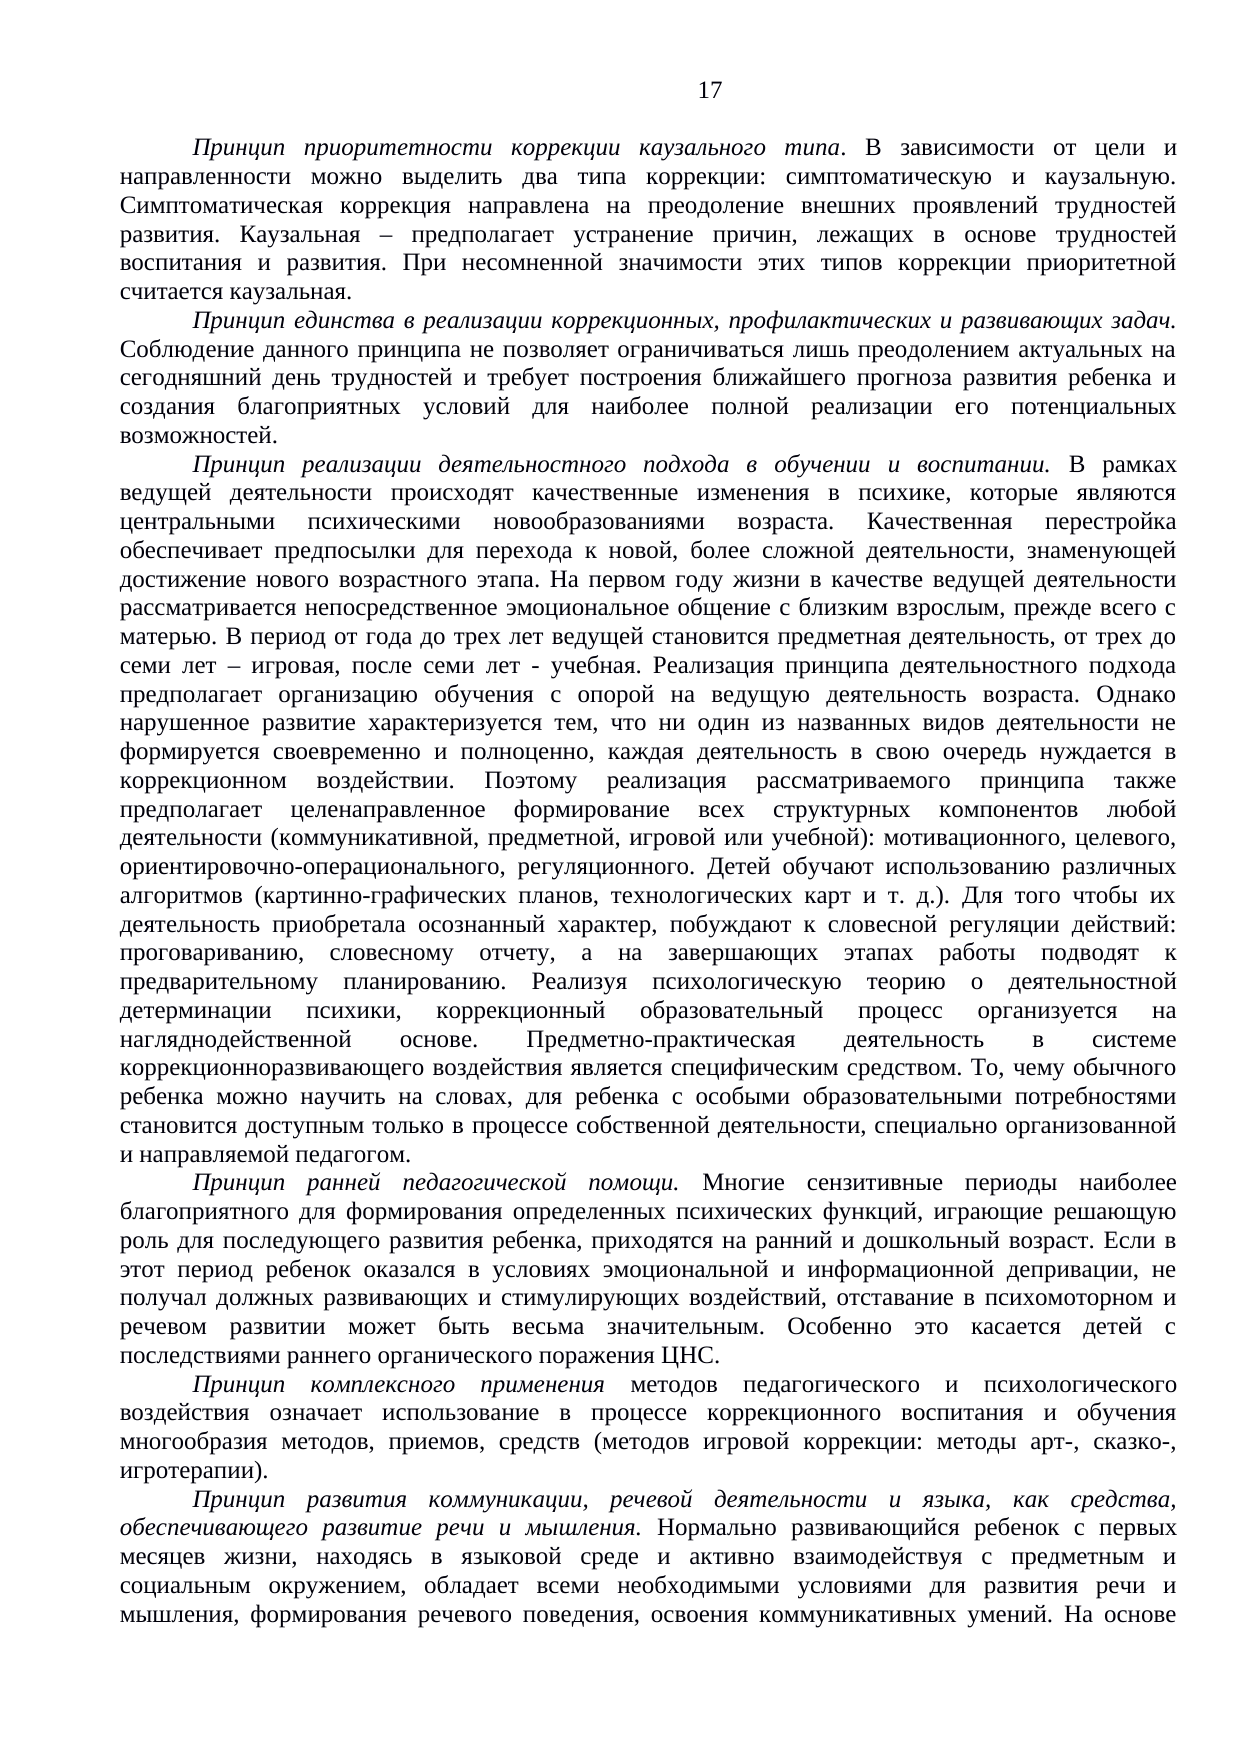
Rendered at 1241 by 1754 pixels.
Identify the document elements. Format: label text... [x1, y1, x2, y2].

text Принцип приоритетности коррекции каузального типа. В зависимости от цели и направленности можно выделить два типа коррекции: симптоматическую и каузальную. Симптоматическая коррекция направлена на преодоление внешних проявлений трудностей развития. Каузальная – предполагает устранение причин, лежащих в основе трудностей воспитания и развития. При несомненной значимости этих типов коррекции приоритетной считается каузальная. [119, 132, 1177, 305]
text Принцип единства в реализации коррекционных, профилактических и развивающих задач. Соблюдение данного принципа не позволяет ограничиваться лишь преодолением актуальных на сегодняшний день трудностей и требует построения ближайшего прогноза развития ребенка и создания благоприятных условий для наиболее полной реализации его потенциальных возможностей. [119, 305, 1177, 449]
text Принцип ранней педагогической помощи. Многие сензитивные периоды наиболее благоприятного для формирования определенных психических функций, играющие решающую роль для последующего развития ребенка, приходятся на ранний и дошкольный возраст. Если в этот период ребенок оказался в условиях эмоциональной и информационной депривации, не получал должных развивающих и стимулирующих воздействий, отставание в психомоторном и речевом развитии может быть весьма значительным. Особенно это касается детей с последствиями раннего органического поражения ЦНС. [119, 1167, 1177, 1369]
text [119, 1484, 1177, 1627]
text Принцип комплексного применения методов педагогического и психологического воздействия означает использование в процессе коррекционного воспитания и обучения многообразия методов, приемов, средств (методов игровой коррекции: методы арт-, сказко-, игротерапии). [119, 1369, 1177, 1484]
text Принцип реализации деятельностного подхода в обучении и воспитании. В рамках ведущей деятельности происходят качественные изменения в психике, которые являются центральными психическими новообразованиями возраста. Качественная перестройка обеспечивает предпосылки для перехода к новой, более сложной деятельности, знаменующей достижение нового возрастного этапа. На первом году жизни в качестве ведущей деятельности рассматривается непосредственное эмоциональное общение с близким взрослым, прежде всего с матерью. В период от года до трех лет ведущей становится предметная деятельность, от трех до семи лет – игровая, после семи лет - учебная. Реализация принципа деятельностного подхода предполагает организацию обучения с опорой на ведущую деятельность возраста. Однако нарушенное развитие характеризуется тем, что ни один из названных видов деятельности не формируется своевременно и полноценно, каждая деятельность в свою очередь нуждается в коррекционном воздействии. Поэтому реализация рассматриваемого принципа также предполагает целенаправленное формирование всех структурных компонентов любой деятельности (коммуникативной, предметной, игровой или учебной): мотивационного, целевого, ориентировочно-операционального, регуляционного. Детей обучают использованию различных алгоритмов (картинно-графических планов, технологических карт и т. д.). Для того чтобы их деятельность приобретала осознанный характер, побуждают к словесной регуляции действий: проговариванию, словесному отчету, а на завершающих этапах работы подводят к предварительному планированию. Реализуя психологическую теорию о деятельностной детерминации психики, коррекционный образовательный процесс организуется на нагляднодейственной основе. Предметно-практическая деятельность в системе коррекционноразвивающего воздействия является специфическим средством. То, чему обычного ребенка можно научить на словах, для ребенка с особыми образовательными потребностями становится доступным только в процессе собственной деятельности, специально организованной и направляемой педагогом. [119, 449, 1177, 1167]
